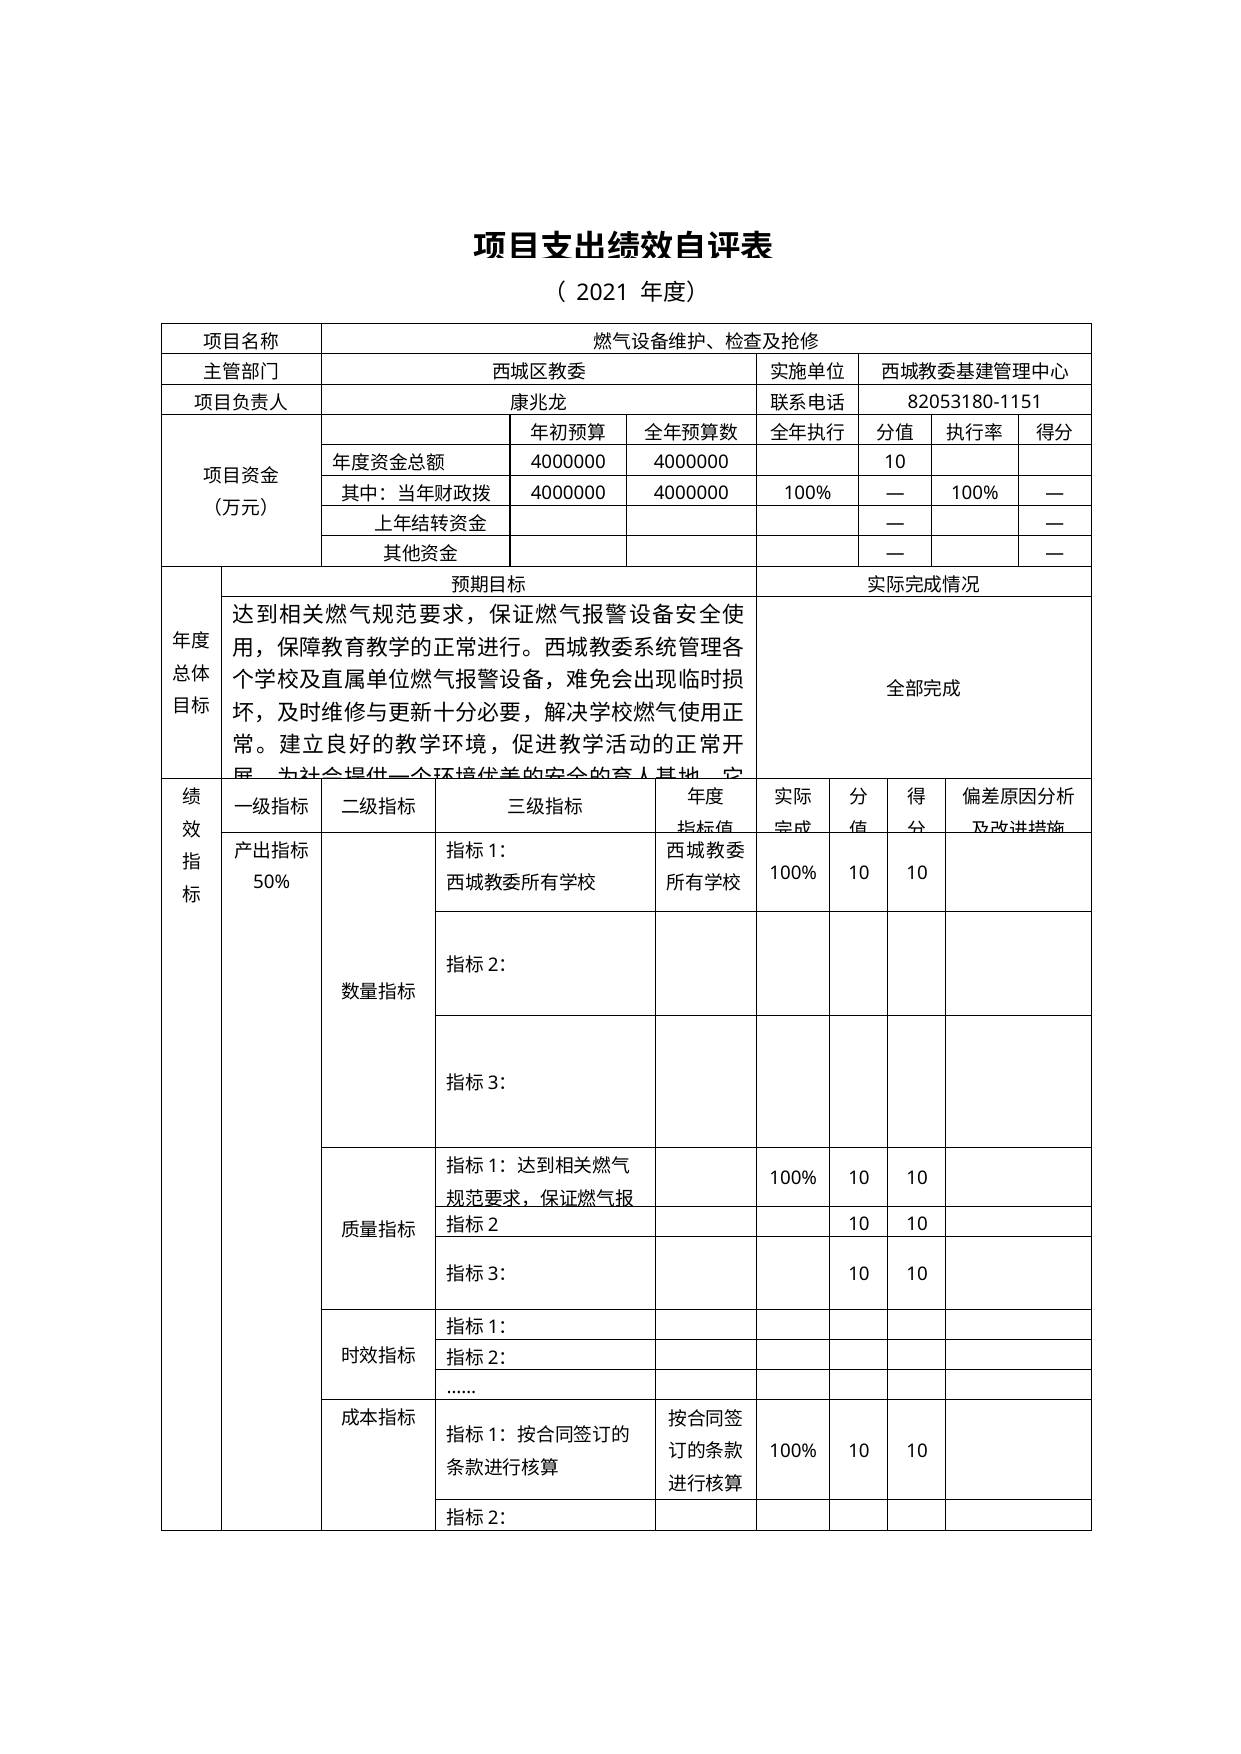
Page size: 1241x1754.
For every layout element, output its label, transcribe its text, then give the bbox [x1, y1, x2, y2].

table_cell [946, 1207, 1091, 1236]
table_cell [656, 1340, 756, 1369]
table_cell 燃气设备维护、检查及抢修 [322, 324, 1091, 353]
table_cell [888, 1500, 945, 1529]
table_cell 二级指标 [322, 779, 435, 832]
table_cell 得分 [888, 779, 945, 832]
table_cell [757, 1237, 829, 1308]
table_cell [888, 1340, 945, 1369]
table_cell [932, 536, 1018, 566]
table_cell 4000000 [627, 476, 756, 505]
table_cell 实际完成情况 [757, 567, 1091, 596]
table_cell 10 [888, 1237, 945, 1308]
table_cell 10 [830, 1237, 887, 1308]
table_cell — [1019, 476, 1091, 505]
table_cell [656, 1016, 756, 1147]
table_cell [932, 445, 1018, 474]
table_cell 西城教委基建管理中心 [859, 354, 1091, 384]
table_cell 成本指标 [322, 1400, 435, 1529]
table_cell 达到相关燃气规范要求，保证燃气报警设备安全使用，保障教育教学的正常进行。西城教委系统管理各个学校及直属单位燃气报警设备，难免会出现临时损坏，及时维修与更新十分必要，解决学校燃气使用正常。建立良好的教学环境，促进教学活动的正常开展，为社会提供一个环境优美的安全的育人基地。它关系到广大师生的用气安全，因此应尽快解决。 [222, 597, 756, 778]
table_cell 得分 [1019, 415, 1091, 444]
table_cell [888, 1310, 945, 1339]
table_cell 10 [830, 1148, 887, 1206]
table_cell 指标1：达到相关燃气规范要求，保证燃气报警设备安全使用，保障教育教学的正常进行 [436, 1148, 655, 1206]
table_cell …… [436, 1370, 655, 1399]
table_cell 100% [932, 476, 1018, 505]
table_cell 全部完成 [757, 597, 1091, 778]
table_cell [757, 1207, 829, 1236]
table_cell [656, 1370, 756, 1399]
table_cell 指标2 [436, 1207, 655, 1236]
table_cell 执行率 [932, 415, 1018, 444]
table_cell [757, 1370, 829, 1399]
table_cell [656, 912, 756, 1015]
table_cell 产出指标 50% [222, 833, 321, 1529]
table_cell 年度总体目标 [162, 567, 221, 778]
table_cell [322, 415, 509, 444]
table_cell 分值 [859, 415, 931, 444]
table_cell [946, 1370, 1091, 1399]
table_cell [946, 1500, 1091, 1529]
table_cell [656, 1310, 756, 1339]
table_cell 指标3： [436, 1237, 655, 1308]
table_cell 主管部门 [162, 354, 321, 384]
table_cell 实际 完成值 [757, 779, 829, 832]
table_cell 一级指标 [222, 779, 321, 832]
table_cell 其他资金 [322, 536, 509, 566]
table_cell [946, 833, 1091, 911]
table_cell [830, 1340, 887, 1369]
table_cell [757, 1500, 829, 1529]
table_cell 按合同签订的条款进行核算 [656, 1400, 756, 1499]
table_cell 偏差原因分析及改进措施 [946, 779, 1091, 832]
table_cell [888, 1370, 945, 1399]
table_cell 实施单位 [757, 354, 858, 384]
table_cell [511, 506, 626, 535]
table_cell 年初预算数 [511, 415, 626, 444]
table_cell [656, 1207, 756, 1236]
table_cell 10 [830, 1400, 887, 1499]
table_cell [627, 536, 756, 566]
table_cell 全年预算数 [627, 415, 756, 444]
table_cell 指标3： [436, 1016, 655, 1147]
table_cell 项目负责人 [162, 385, 321, 414]
table_cell 项目名称 [162, 324, 321, 353]
table_cell 时效指标 [322, 1310, 435, 1399]
table_cell [932, 506, 1018, 535]
table_cell [946, 1237, 1091, 1308]
table_cell 西城区教委 [322, 354, 756, 384]
table_cell [830, 1016, 887, 1147]
table_cell 年度资金总额 [322, 445, 509, 474]
table_cell 100% [757, 1400, 829, 1499]
table_cell 10 [888, 1400, 945, 1499]
table_cell 10 [888, 1207, 945, 1236]
table_cell 项目资金 （万元） [162, 415, 321, 566]
table_cell [946, 1148, 1091, 1206]
table_cell [830, 1500, 887, 1529]
table_cell 指标1： 西城教委所有学校 [436, 833, 655, 911]
table_cell [946, 1016, 1091, 1147]
table_cell 100% [757, 1148, 829, 1206]
table_cell 预期目标 [222, 567, 756, 596]
table_cell 康兆龙 [322, 385, 756, 414]
table_cell 数量指标 [322, 833, 435, 1147]
table_cell 4000000 [627, 445, 756, 474]
table_cell [946, 1310, 1091, 1339]
table_cell 绩 效 指 标 [162, 779, 221, 1529]
table_cell [656, 1237, 756, 1308]
table_cell [757, 506, 858, 535]
table_cell 100% [757, 833, 829, 911]
table_cell （ 2021 年度） [161, 258, 1091, 323]
table_cell 指标2： [436, 912, 655, 1015]
table_cell 10 [830, 1207, 887, 1236]
table_cell 质量指标 [322, 1148, 435, 1308]
table_cell [757, 912, 829, 1015]
table_cell 10 [859, 445, 931, 474]
table_cell [830, 1370, 887, 1399]
table_cell [757, 445, 858, 474]
table_cell [888, 1016, 945, 1147]
table_cell 三级指标 [436, 779, 655, 832]
table_cell [627, 506, 756, 535]
table_cell — [1019, 536, 1091, 566]
table_cell 4000000 [511, 476, 626, 505]
table_cell — [859, 536, 931, 566]
table_cell [757, 1016, 829, 1147]
table_cell — [1019, 506, 1091, 535]
table_cell [830, 1310, 887, 1339]
table_cell 指标2： [436, 1500, 655, 1529]
table_cell [946, 1400, 1091, 1499]
table_cell 上年结转资金 [322, 506, 509, 535]
table_cell 指标2： [436, 1340, 655, 1369]
table_header 项目支出绩效自评表 [161, 212, 1091, 258]
table_cell 全年执行数 [757, 415, 858, 444]
table_cell 82053180-1151 [859, 385, 1091, 414]
table_cell — [859, 476, 931, 505]
table_cell 其中：当年财政拨款 [322, 476, 509, 505]
table_cell [511, 536, 626, 566]
table_cell [757, 1310, 829, 1339]
table_cell — [859, 506, 931, 535]
table_cell 指标1： [436, 1310, 655, 1339]
table_cell [830, 912, 887, 1015]
table_cell 100% [757, 476, 858, 505]
table_cell 4000000 [511, 445, 626, 474]
table_cell [656, 1500, 756, 1529]
table_cell [946, 1340, 1091, 1369]
table_cell 指标1：按合同签订的条款进行核算 [436, 1400, 655, 1499]
table_cell 10 [830, 833, 887, 911]
table_cell [656, 1148, 756, 1206]
table_cell [757, 536, 858, 566]
table_cell [946, 912, 1091, 1015]
table_cell 10 [888, 833, 945, 911]
table_cell 10 [888, 1148, 945, 1206]
table_cell [1019, 445, 1091, 474]
table_cell [757, 1340, 829, 1369]
table_cell 联系电话 [757, 385, 858, 414]
table_cell 年度 指标值 [656, 779, 756, 832]
table_cell 分值 [830, 779, 887, 832]
table_cell [888, 912, 945, 1015]
table_cell 西城教委所有学校 [656, 833, 756, 911]
